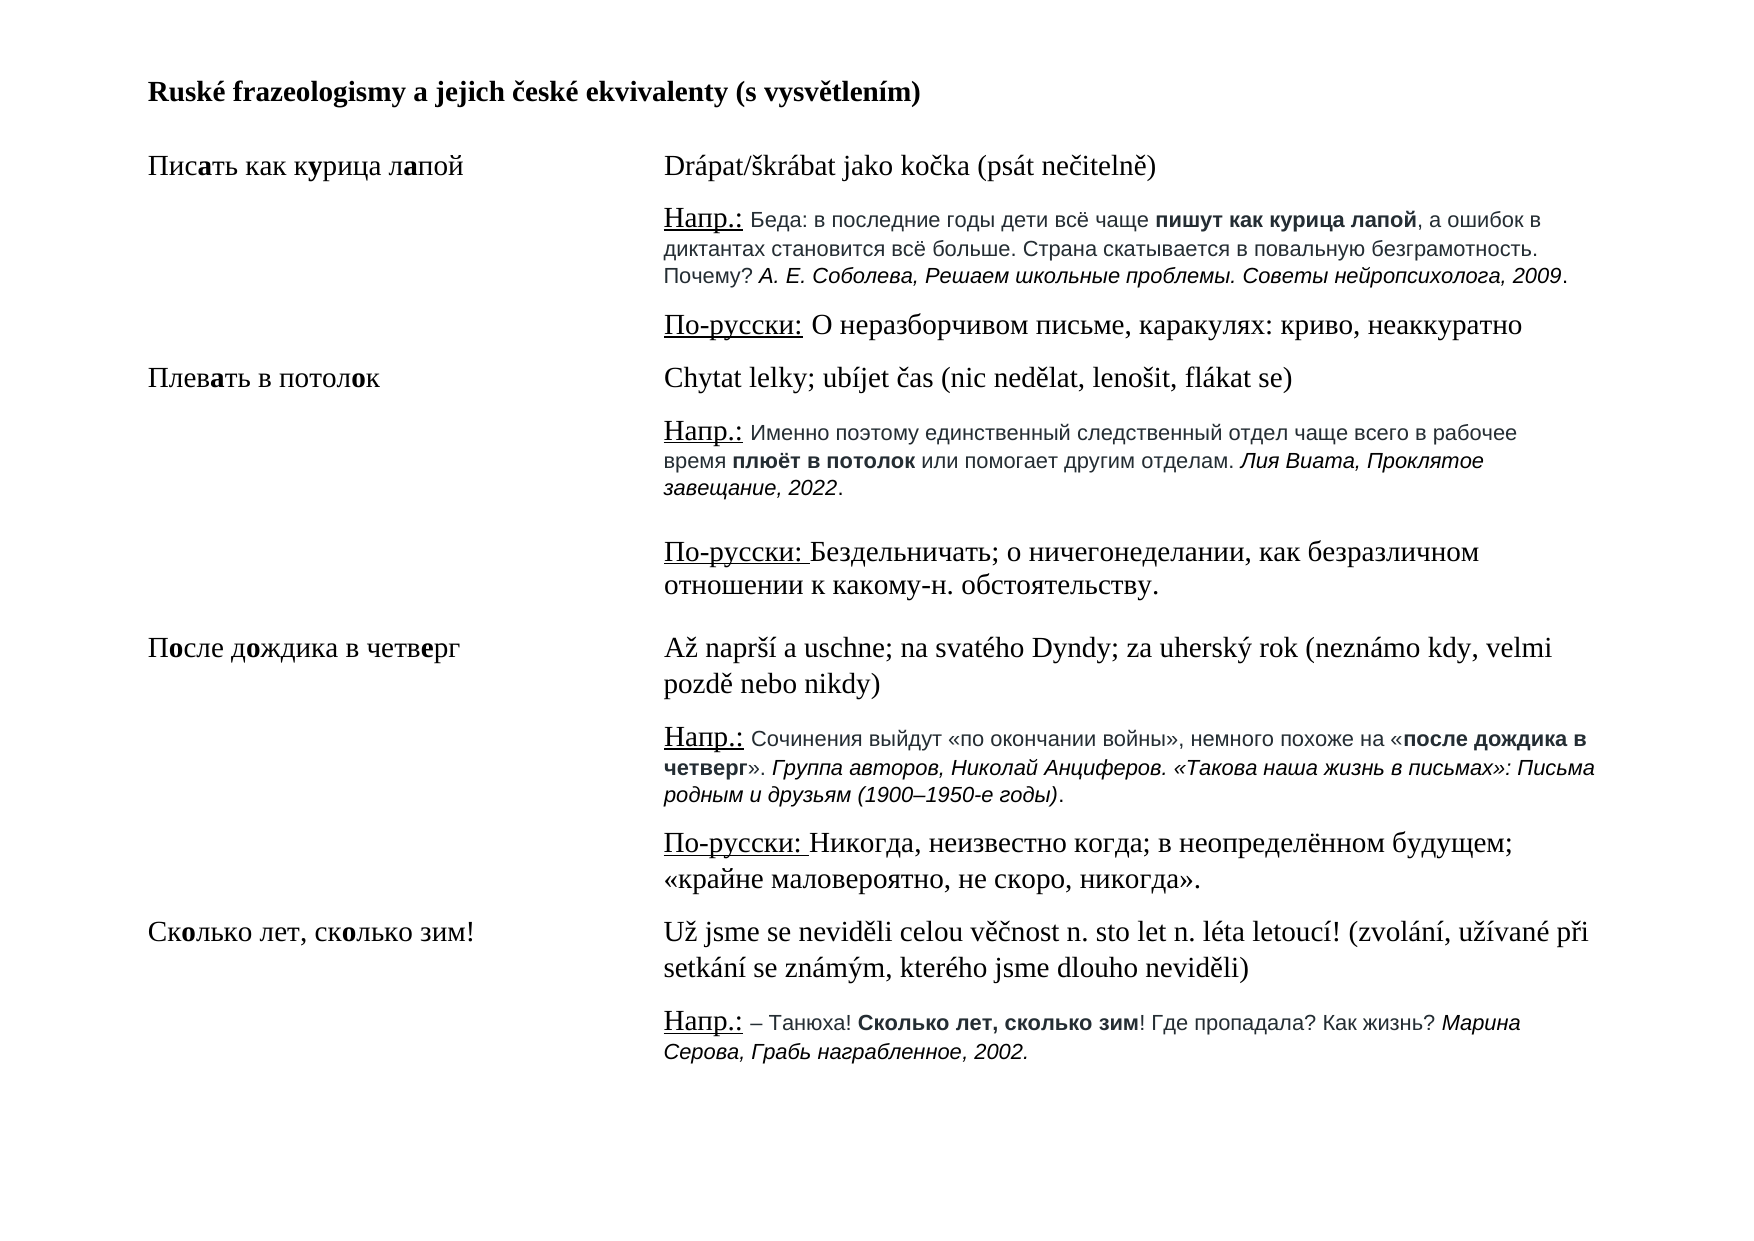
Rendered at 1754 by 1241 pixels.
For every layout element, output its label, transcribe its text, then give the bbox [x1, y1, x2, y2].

text По-русски: Никогда, неизвестно когда; в неопределённом будущем; «крайне маловероятно, не скоро, никогда». [148, 826, 1606, 895]
text Писать как курица лапой Drápat/škrábat jako kočka (psát nečitelně) [148, 148, 1606, 181]
list По-русски: Бездельничать; о ничегонеделании, как безразличном отношении к какому-н. обстоятельству. [664, 534, 1606, 601]
text После дождика в четверг Až naprší a uschne; na svatého Dyndy; za uherský rok (neznámo kdy, velmi pozdě nebo nikdy) [148, 630, 1606, 700]
text По-русски: О неразборчивом письме, каракулях: криво, неаккуратно [148, 307, 1606, 341]
text Напр.: Беда: в последние годы дети всё чаще пишут как курица лапой, а ошибок в диктантах становится всё больше. Страна скатывается в повальную безграмотность. Почему? А. Е. Соболева, Решаем школьные проблемы. Советы нейропсихолога, 2009. [663, 200, 1606, 288]
text Напр.: – Танюха! Сколько лет, сколько зим! Где пропадала? Как жизнь? Марина Серова, Грабь награбленное, 2002. [663, 1003, 1606, 1064]
text Напр.: Именно поэтому единственный следственный отдел чаще всего в рабочее время плюёт в потолок или помогает другим отделам. Лия Виата, Проклятое завещание, 2022. [663, 413, 1606, 501]
text Напр.: Сочинения выйдут «по окончании войны», немного похоже на «после дождика в четверг». Группа авторов, Николай Анциферов. «Такова наша жизнь в письмах»: Письма родным и друзьям (1900–1950-е годы). [664, 719, 1606, 807]
text Плевать в потолок Chytat lelky; ubíjet čas (nic nedělat, lenošit, flákat se) [148, 360, 1606, 393]
text Сколько лет, сколько зим! Už jsme se neviděli celou věčnost n. sto let n. léta letoucí! (zvolání, užívané při setkání se známým, kterého jsme dlouho neviděli) [148, 914, 1606, 984]
